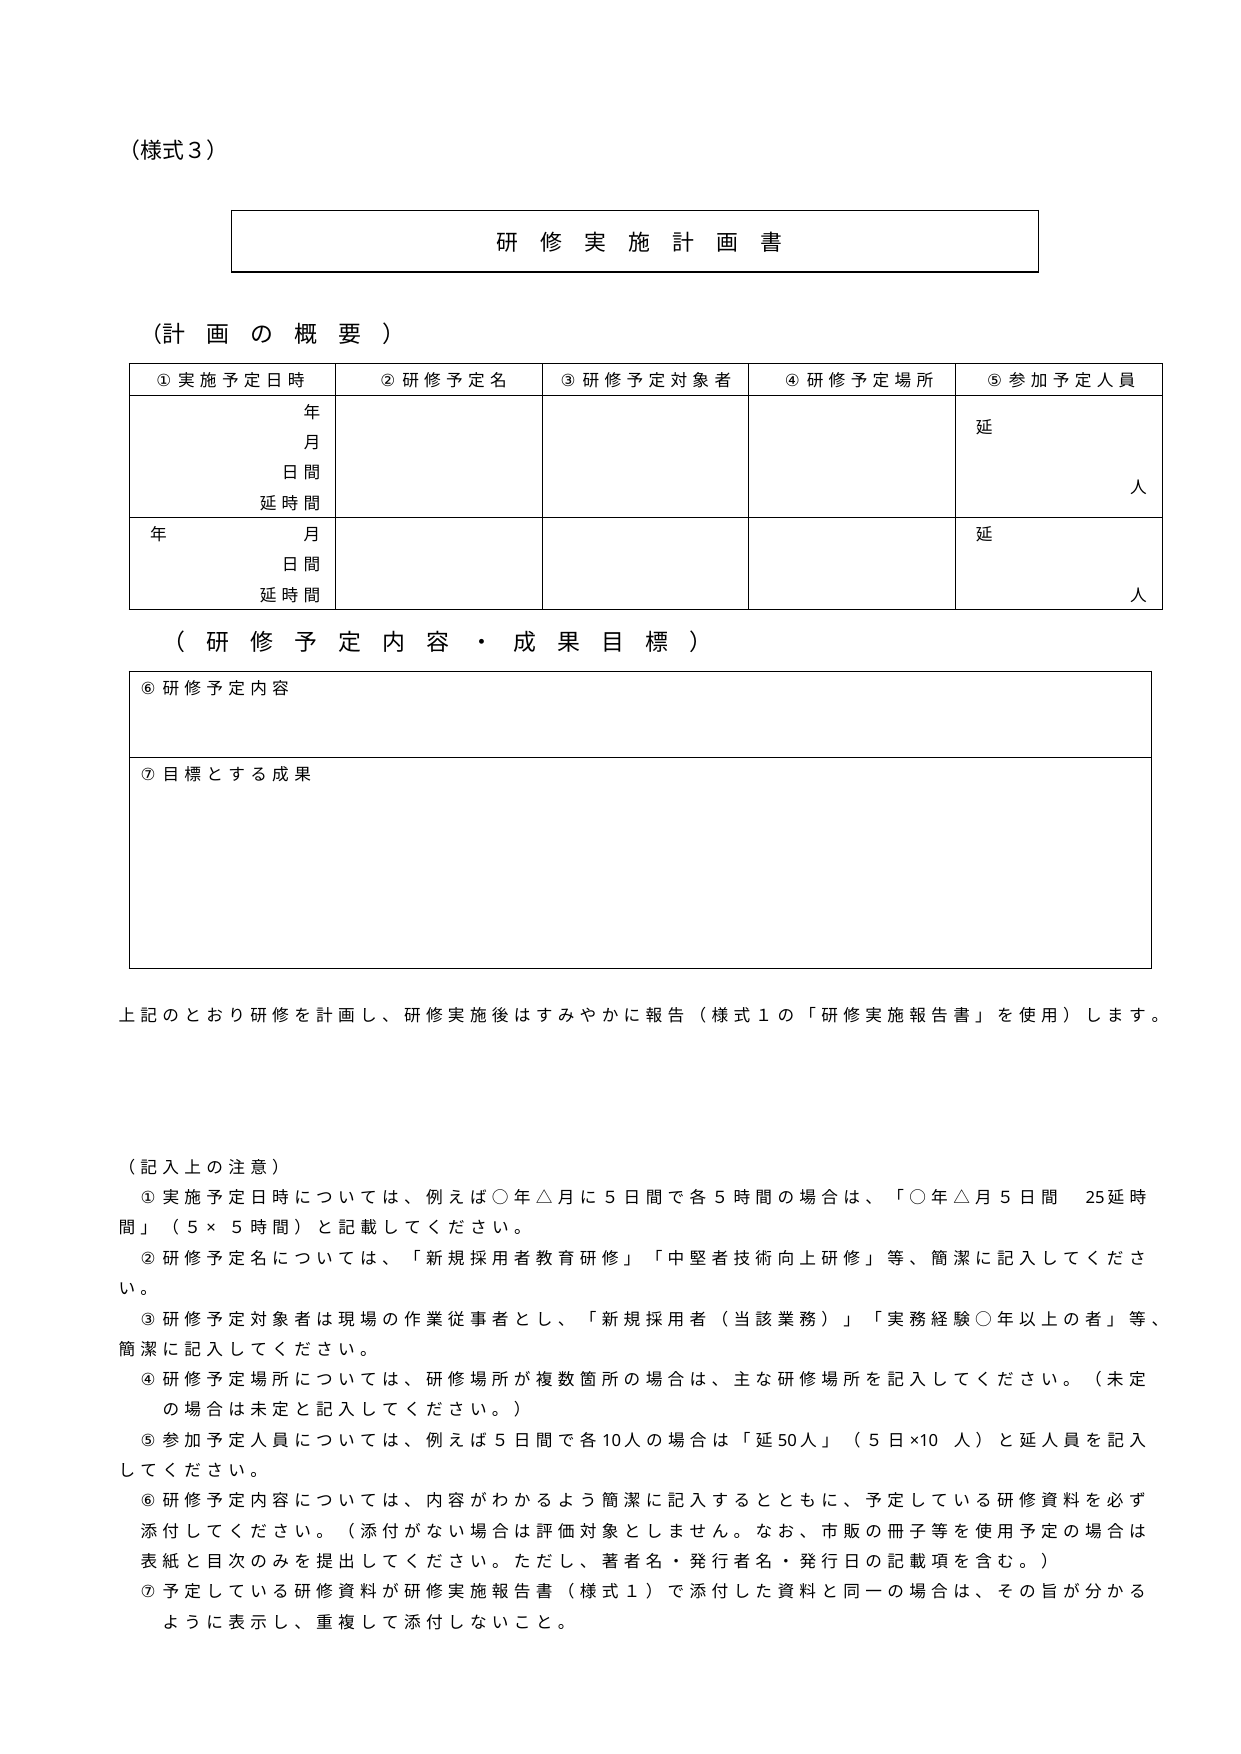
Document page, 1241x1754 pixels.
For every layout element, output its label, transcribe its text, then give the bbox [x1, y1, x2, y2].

text 上記のとおり研修を計画し、研修実施後はすみやかに報告（様式１の「研修実施報告書」を使用）します。 [118, 999, 1151, 1030]
table_cell [749, 396, 955, 517]
table_cell 年 月 日間 延時間 [130, 396, 335, 517]
table_cell 延 人 [956, 396, 1162, 517]
table_header ①実施予定日時 [130, 364, 335, 395]
table_cell 延 人 [956, 518, 1162, 609]
text ⑦予定している研修資料が研修実施報告書（様式１）で添付した資料と同一の場合は、その旨が分かるように表示し、重複して添付しないこと。 [135, 1575, 1151, 1636]
table_header 研 修 実 施 計 画 書 [232, 211, 1038, 271]
text ①実施予定日時については、例えば○年△月に５日間で各５時間の場合は、「○年△月５日間 25延時間」（５×５時間）と記載してください。 [118, 1181, 1151, 1242]
text （計画の概要） [118, 303, 1151, 363]
table_header ②研修予定名 [336, 364, 542, 395]
table_cell ⑦目標とする成果 [130, 758, 1151, 968]
text （様式３） [118, 119, 1151, 179]
table_cell [543, 396, 748, 517]
table_header ④研修予定場所 [749, 364, 955, 395]
table_header ⑤参加予定人員 [956, 364, 1162, 395]
text ③研修予定対象者は現場の作業従事者とし、「新規採用者（当該業務）」「実務経験○年以上の者」等、簡潔に記入してください。 [118, 1302, 1151, 1363]
table_header ⑥研修予定内容 [130, 672, 1151, 757]
table_cell [749, 518, 955, 609]
text ⑤参加予定人員については、例えば５日間で各10人の場合は「延50人」（５日×10人）と延人員を記入してください。 [118, 1424, 1151, 1484]
table_header ③研修予定対象者 [543, 364, 748, 395]
table_cell [336, 396, 542, 517]
table_cell 年 月 日間 延時間 [130, 518, 335, 609]
text （研修予定内容・成果目標） [118, 610, 1151, 671]
text ⑥研修予定内容については、内容がわかるよう簡潔に記入するとともに、予定している研修資料を必ず添付してください。（添付がない場合は評価対象としません。なお、市販の冊子等を使用予定の場合は表紙と目次のみを提出してください。ただし、著者名・発行者名・発行日の記載項を含む。） [135, 1484, 1151, 1575]
text ②研修予定名については、「新規採用者教育研修」「中堅者技術向上研修」等、簡潔に記入してください。 [118, 1242, 1151, 1302]
text ④研修予定場所については、研修場所が複数箇所の場合は、主な研修場所を記入してください。（未定の場合は未定と記入してください。） [135, 1363, 1151, 1424]
table_cell [543, 518, 748, 609]
table_cell [336, 518, 542, 609]
text （記入上の注意） [118, 1151, 1151, 1181]
